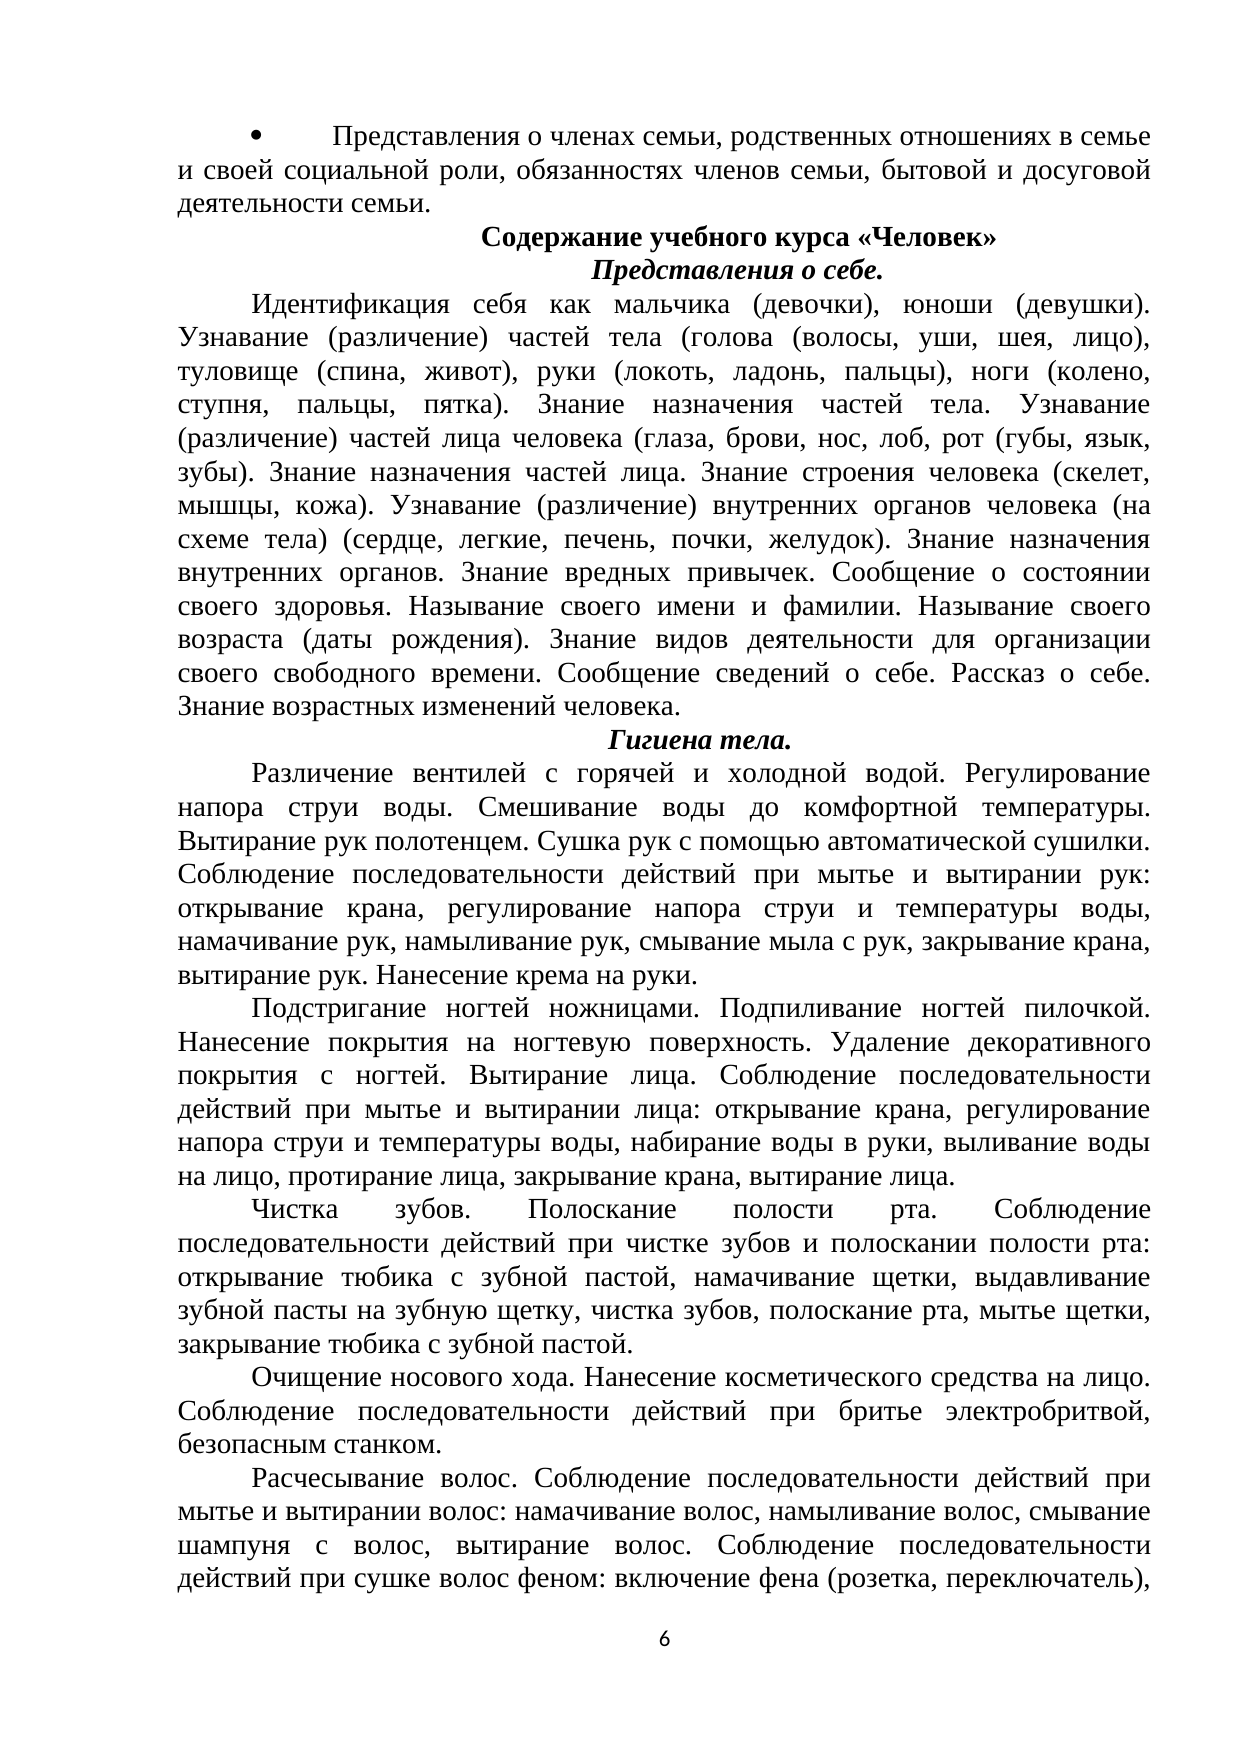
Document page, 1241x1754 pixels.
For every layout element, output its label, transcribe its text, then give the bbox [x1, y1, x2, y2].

text Идентификация себя как мальчика (девочки), юноши (девушки). Узнавание (различение) частей тела (голова (волосы, уши, шея, лицо), туловище (спина, живот), руки (локоть, ладонь, пальцы), ноги (колено, ступня, пальцы, пятка). Знание назначения частей тела. Узнавание (различение) частей лица человека (глаза, брови, нос, лоб, рот (губы, язык, зубы). Знание назначения частей лица. Знание строения человека (скелет, мышцы, кожа). Узнавание (различение) внутренних органов человека (на схеме тела) (сердце, легкие, печень, почки, желудок). Знание назначения внутренних органов. Знание вредных привычек. Сообщение о состоянии своего здоровья. Называние своего имени и фамилии. Называние своего возраста (даты рождения). Знание видов деятельности для организации своего свободного времени. Сообщение сведений о себе. Рассказ о себе. Знание возрастных изменений человека. [177, 286, 1152, 722]
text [177, 1460, 1152, 1594]
text Различение вентилей с горячей и холодной водой. Регулирование напора струи воды. Смешивание воды до комфортной температуры. Вытирание рук полотенцем. Сушка рук с помощью автоматической сушилки. Соблюдение последовательности действий при мытье и вытирании рук: открывание крана, регулирование напора струи и температуры воды, намачивание рук, намыливание рук, смывание мыла с рук, закрывание крана, вытирание рук. Нанесение крема на руки. [177, 756, 1152, 990]
text Чистка зубов. Полоскание полости рта. Соблюдение последовательности действий при чистке зубов и полоскании полости рта: открывание тюбика с зубной пастой, намачивание щетки, выдавливание зубной пасты на зубную щетку, чистка зубов, полоскание рта, мытье щетки, закрывание тюбика с зубной пастой. [177, 1192, 1152, 1359]
text Очищение носового хода. Нанесение косметического средства на лицо. Соблюдение последовательности действий при бритье электробритвой, безопасным станком. [177, 1359, 1152, 1460]
text Гигиена тела. [177, 722, 1152, 756]
list Представления о членах семьи, родственных отношениях в семье и своей социальной роли, обязанностях членов семьи, бытовой и досуговой деятельности семьи. [177, 118, 1152, 219]
text Содержание учебного курса «Человек» [326, 219, 1152, 252]
text Представления о себе. [326, 252, 1152, 286]
text Подстригание ногтей ножницами. Подпиливание ногтей пилочкой. Нанесение покрытия на ногтевую поверхность. Удаление декоративного покрытия с ногтей. Вытирание лица. Соблюдение последовательности действий при мытье и вытирании лица: открывание крана, регулирование напора струи и температуры воды, набирание воды в руки, выливание воды на лицо, протирание лица, закрывание крана, вытирание лица. [177, 990, 1152, 1192]
